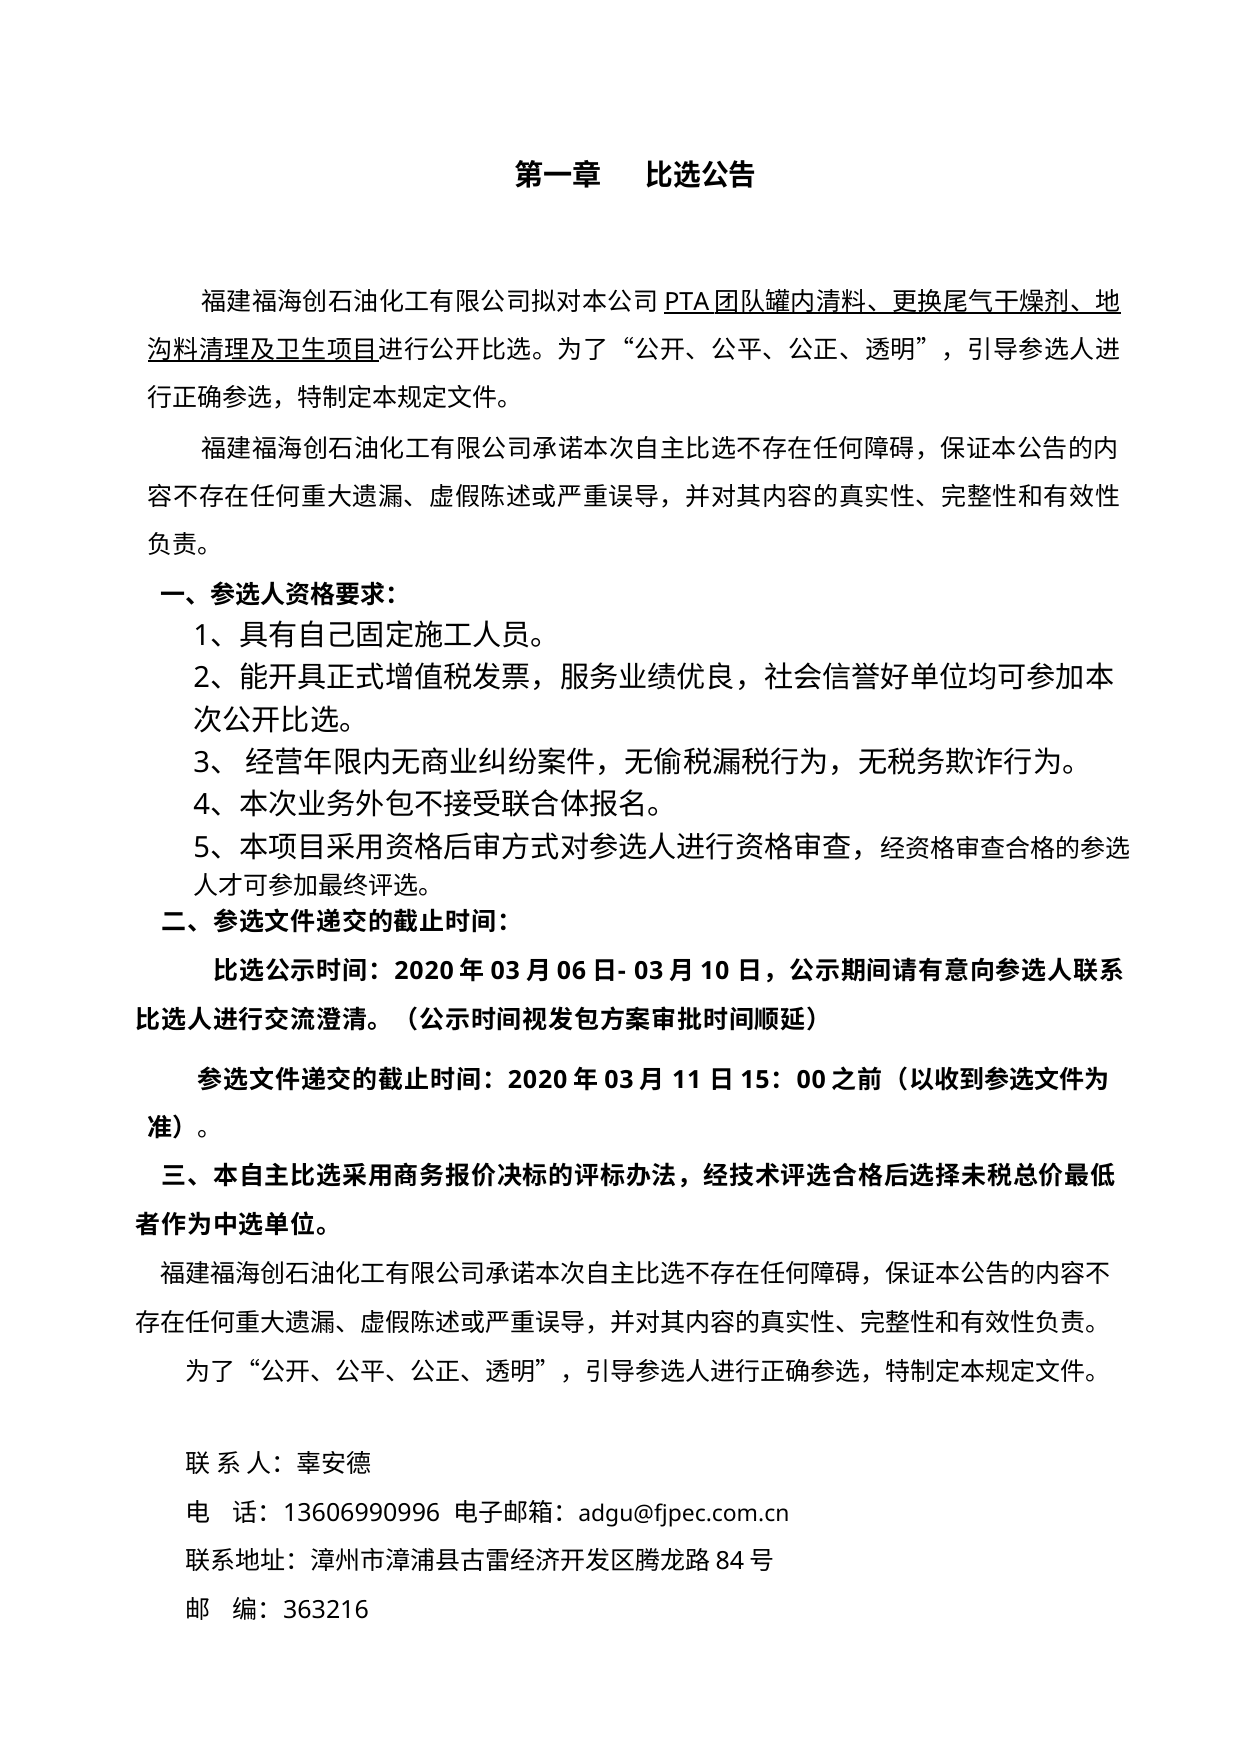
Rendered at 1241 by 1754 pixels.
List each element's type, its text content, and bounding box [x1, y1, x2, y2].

subtitle 一、参选人资格要求： [135, 575, 1134, 611]
text 邮 编：363216 [135, 1590, 1134, 1626]
text 福建福海创石油化工有限公司承诺本次自主比选不存在任何障碍，保证本公告的内容不存在任何重大遗漏、虚假陈述或严重误导，并对其内容的真实性、完整性和有效性负责。 [135, 1253, 1134, 1338]
text 第一章 比选公告 [136, 156, 1134, 193]
text 比选公示时间：2020年03月06日- 03月10 日，公示期间请有意向参选人联系比选人进行交流澄清。（公示时间视发包方案审批时间顺延） [135, 951, 1134, 1036]
text 电 话：13606990996 电子邮箱：adgu@fjpec.com.cn [135, 1492, 1134, 1528]
text 联 系 人：辜安德 [135, 1443, 1134, 1479]
text 联系地址：漳州市漳浦县古雷经济开发区腾龙路84号 [135, 1541, 1134, 1577]
text 三、本自主比选采用商务报价决标的评标办法，经技术评选合格后选择未税总价最低者作为中选单位。 [135, 1156, 1134, 1241]
text 福建福海创石油化工有限公司拟对本公司PTA团队罐内清料、更换尾气干燥剂、地沟料清理及卫生项目进行公开比选。为了“公开、公平、公正、透明”，引导参选人进行正确参选，特制定本规定文件。 [148, 281, 1121, 413]
text 1、具有自己固定施工人员。 2、能开具正式增值税发票，服务业绩优良，社会信誉好单位均可参加本次公开比选。 3、 经营年限内无商业纠纷案件，无偷税漏税行为，无税务欺诈行为。 4、本次业务外包不接受联合体报名。 5、本项目采用资格后审方式对参选人进行资格审查，经资格审查合格的参选人才可参加最终评选。 [193, 611, 1134, 902]
text 福建福海创石油化工有限公司承诺本次自主比选不存在任何障碍，保证本公告的内容不存在任何重大遗漏、虚假陈述或严重误导，并对其内容的真实性、完整性和有效性负责。 [148, 428, 1121, 561]
subtitle 参选文件递交的截止时间：2020年03月 11 日15：00之前（以收到参选文件为准）。 [148, 1059, 1123, 1144]
text 为了“公开、公平、公正、透明”，引导参选人进行正确参选，特制定本规定文件。 [135, 1351, 1134, 1387]
text 二、参选文件递交的截止时间： [135, 902, 1134, 938]
